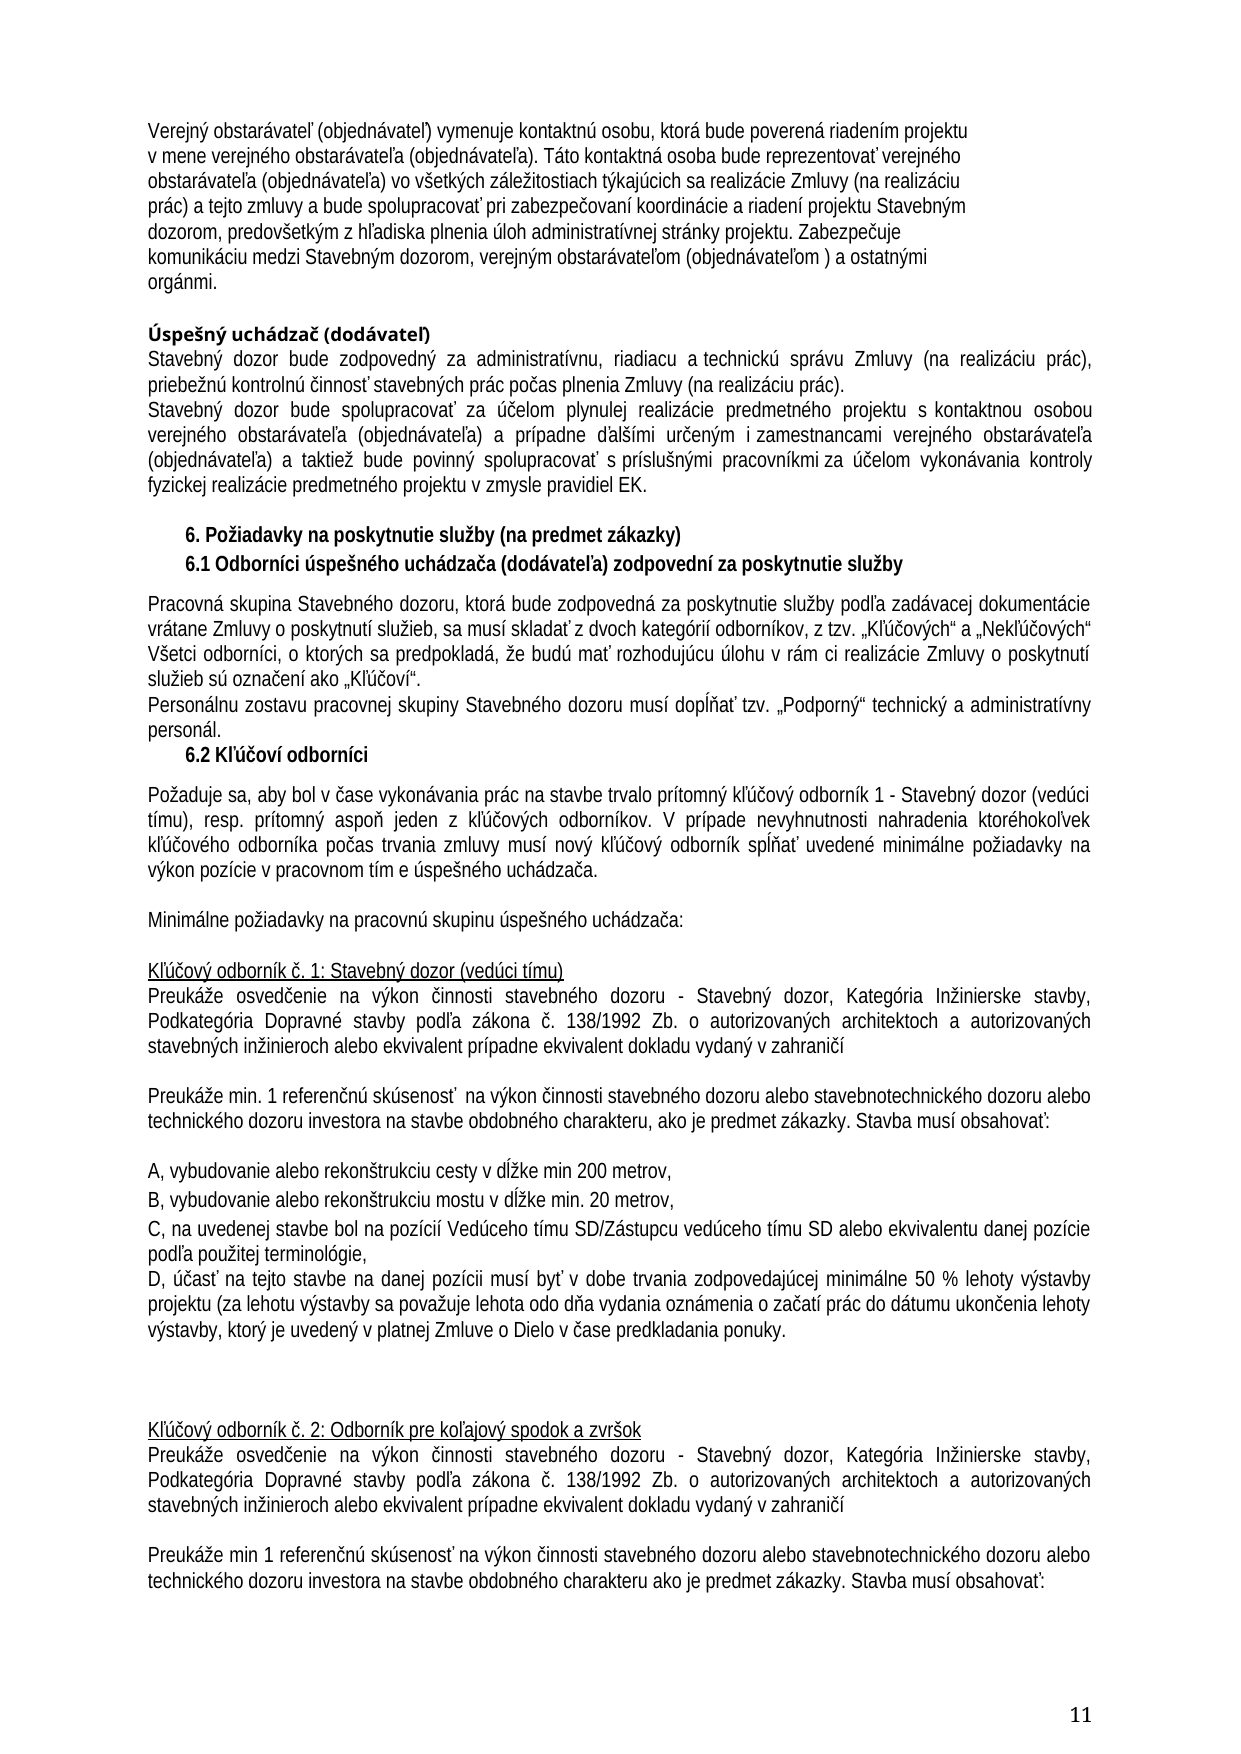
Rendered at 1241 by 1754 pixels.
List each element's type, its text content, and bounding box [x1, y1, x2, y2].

text Preukáže osvedčenie na výkon činnosti stavebného dozoru - Stavebný dozor, Kategória Inžinierske stavby, Podkategória Dopravné stavby podľa zákona č. 138/1992 Zb. o autorizovaných architektoch a autorizovaných stavebných inžinieroch alebo ekvivalent prípadne ekvivalent dokladu vydaný v zahraničí [148, 983, 1092, 1058]
text Minimálne požiadavky na pracovnú skupinu úspešného uchádzača: [148, 907, 1092, 932]
text v mene verejného obstarávateľa (objednávateľa). Táto kontaktná osoba bude reprezentovať verejného [148, 143, 1092, 168]
text 6.1 Odborníci úspešného uchádzača (dodávateľa) zodpovední za poskytnutie služby [148, 551, 1092, 576]
text prác) a tejto zmluvy a bude spolupracovať pri zabezpečovaní koordinácie a riadení projektu Stavebným [148, 193, 1092, 218]
text A, vybudovanie alebo rekonštrukciu cesty v dĺžke min 200 metrov, [148, 1158, 1092, 1183]
text Stavebný dozor bude spolupracovať za účelom plynulej realizácie predmetného projektu s kontaktnou osobou verejného obstarávateľa (objednávateľa) a prípadne ďalšími určeným i zamestnancami verejného obstarávateľa (objednávateľa) a taktiež bude povinný spolupracovať s príslušnými pracovníkmi za účelom vykonávania kontroly fyzickej realizácie predmetného projektu v zmysle pravidiel EK. [148, 397, 1092, 497]
text Požaduje sa, aby bol v čase vykonávania prác na stavbe trvalo prítomný kľúčový odborník 1 - Stavebný dozor (vedúci tímu), resp. prítomný aspoň jeden z kľúčových odborníkov. V prípade nevyhnutnosti nahradenia ktoréhokoľvek kľúčového odborníka počas trvania zmluvy musí nový kľúčový odborník spĺňať uvedené minimálne požiadavky na výkon pozície v pracovnom tím e úspešného uchádzača. [148, 782, 1092, 882]
text Preukáže min. 1 referenčnú skúsenosť na výkon činnosti stavebného dozoru alebo stavebnotechnického dozoru alebo technického dozoru investora na stavbe obdobného charakteru, ako je predmet zákazky. Stavba musí obsahovať: [148, 1083, 1092, 1133]
text Preukáže osvedčenie na výkon činnosti stavebného dozoru - Stavebný dozor, Kategória Inžinierske stavby, Podkategória Dopravné stavby podľa zákona č. 138/1992 Zb. o autorizovaných architektoch a autorizovaných stavebných inžinieroch alebo ekvivalent prípadne ekvivalent dokladu vydaný v zahraničí [148, 1442, 1092, 1517]
text obstarávateľa (objednávateľa) vo všetkých záležitostiach týkajúcich sa realizácie Zmluvy (na realizáciu [148, 168, 1092, 193]
text C, na uvedenej stavbe bol na pozícií Vedúceho tímu SD/Zástupcu vedúceho tímu SD alebo ekvivalentu danej pozície podľa použitej terminológie, [148, 1216, 1092, 1266]
text dozorom, predovšetkým z hľadiska plnenia úloh administratívnej stránky projektu. Zabezpečuje [148, 218, 1092, 244]
text Úspešný uchádzač (dodávateľ) [148, 321, 1092, 346]
text orgánmi. [148, 269, 1092, 294]
text 6.2 Kľúčoví odborníci [148, 742, 1092, 767]
text komunikáciu medzi Stavebným dozorom, verejným obstarávateľom (objednávateľom ) a ostatnými [148, 244, 1092, 269]
text Stavebný dozor bude zodpovedný za administratívnu, riadiacu a technickú správu Zmluvy (na realizáciu prác), priebežnú kontrolnú činnosť stavebných prác počas plnenia Zmluvy (na realizáciu prác). [148, 346, 1092, 397]
text Pracovná skupina Stavebného dozoru, ktorá bude zodpovedná za poskytnutie služby podľa zadávacej dokumentácie vrátane Zmluvy o poskytnutí služieb, sa musí skladať z dvoch kategórií odborníkov, z tzv. „Kľúčových“ a „Nekľúčových“ Všetci odborníci, o ktorých sa predpokladá, že budú mať rozhodujúcu úlohu v rám ci realizácie Zmluvy o poskytnutí služieb sú označení ako „Kľúčoví“. [148, 591, 1092, 691]
text Kľúčový odborník č. 1: Stavebný dozor (vedúci tímu) [148, 957, 1092, 983]
text B, vybudovanie alebo rekonštrukciu mostu v dĺžke min. 20 metrov, [148, 1187, 1092, 1212]
text Personálnu zostavu pracovnej skupiny Stavebného dozoru musí dopĺňať tzv. „Podporný“ technický a administratívny personál. [148, 691, 1092, 742]
text Kľúčový odborník č. 2: Odborník pre koľajový spodok a zvršok [148, 1417, 1092, 1442]
text 6. Požiadavky na poskytnutie služby (na predmet zákazky) [185, 522, 1092, 547]
text D, účasť na tejto stavbe na danej pozícii musí byť v dobe trvania zodpovedajúcej minimálne 50 % lehoty výstavby projektu (za lehotu výstavby sa považuje lehota odo dňa vydania oznámenia o začatí prác do dátumu ukončenia lehoty výstavby, ktorý je uvedený v platnej Zmluve o Dielo v čase predkladania ponuky. [148, 1266, 1092, 1342]
text Verejný obstarávateľ (objednávateľ) vymenuje kontaktnú osobu, ktorá bude poverená riadením projektu [148, 118, 1092, 143]
